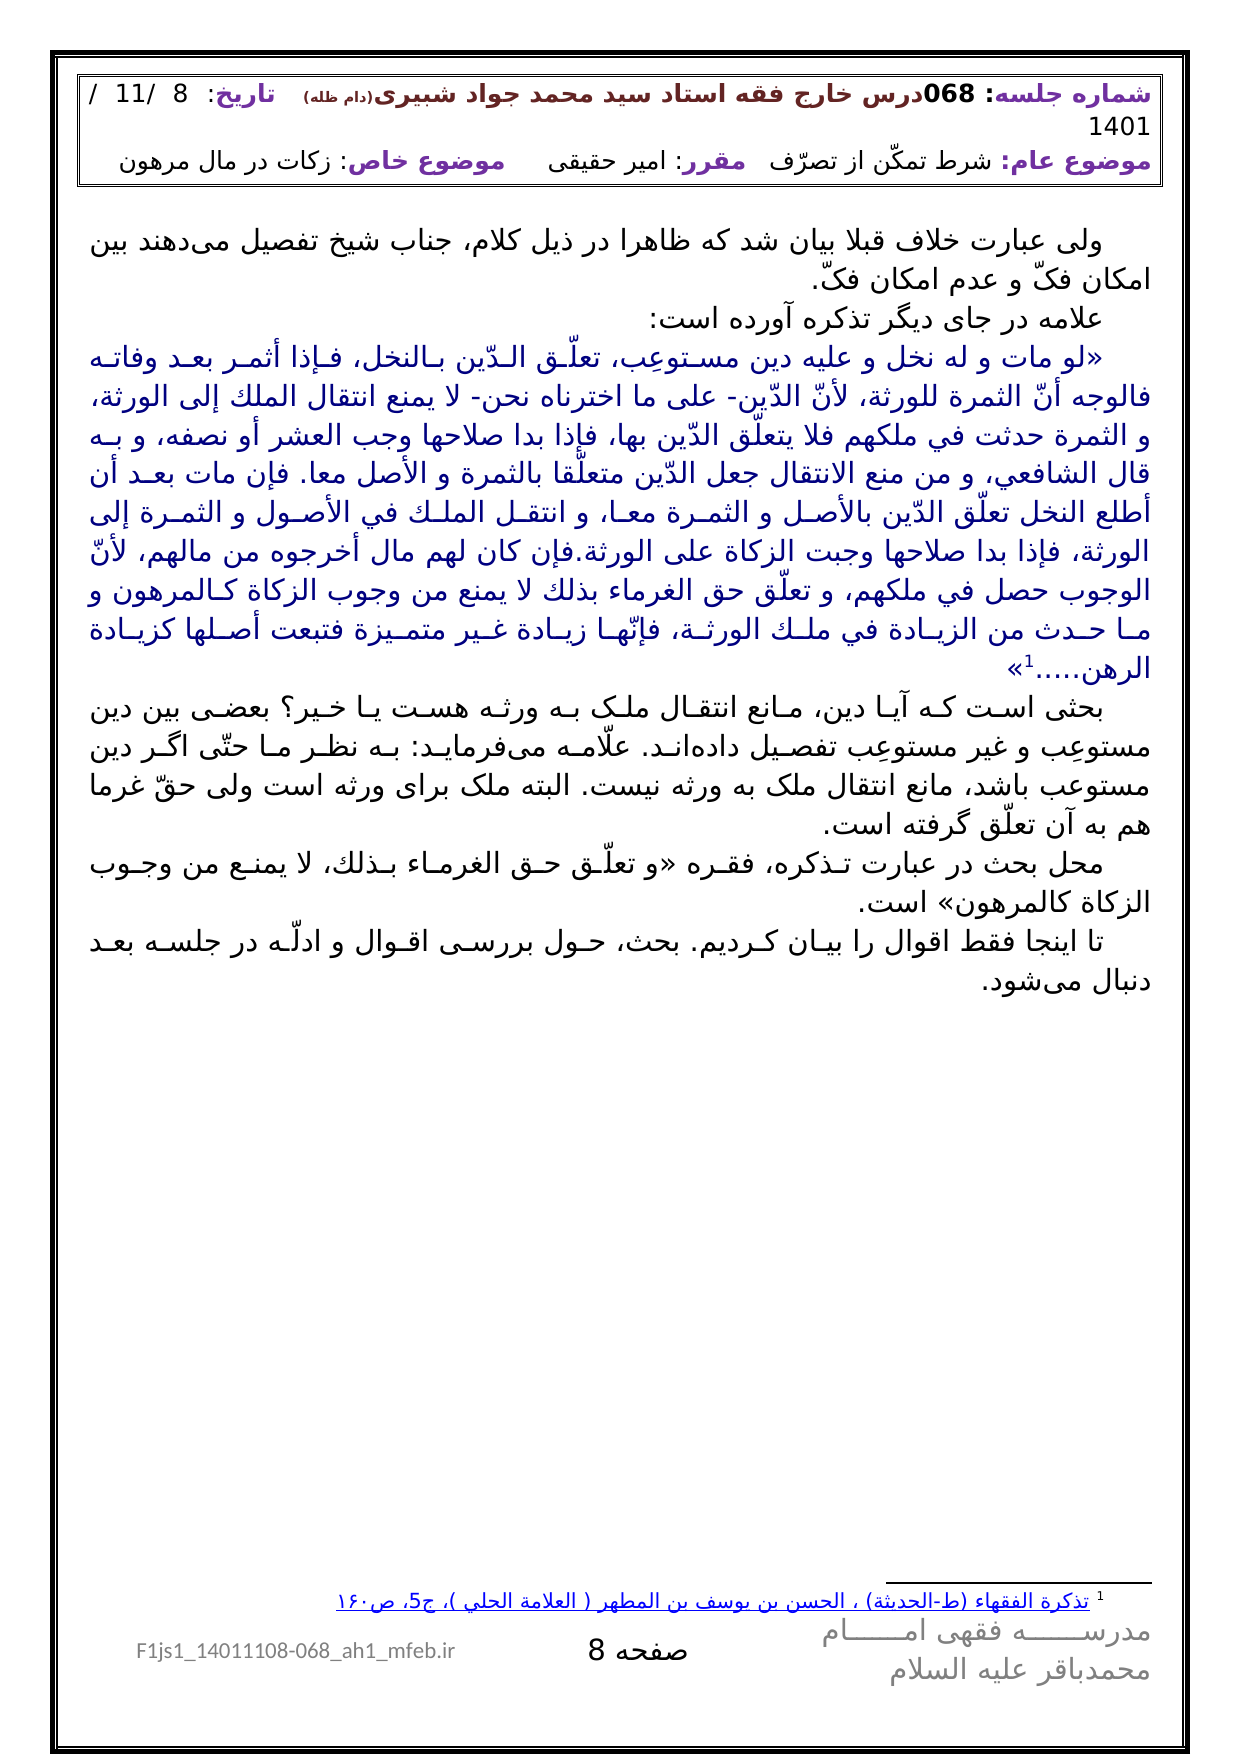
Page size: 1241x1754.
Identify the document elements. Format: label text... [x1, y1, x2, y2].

text علامه در جای دیگر تذکره آورده است: [89, 301, 1152, 335]
text تا اینجا فقط اقوال را بیان کردیم. بحث، حول بررسی اقوال و ادلّه در جلسه بعد دنبال می‌شود. [89, 924, 1152, 997]
text بحثی است که آیا دین، مانع انتقال ملک به ورثه هست یا خیر؟ بعضی بین دین مستوعِب و غیر مستوعِب تفصیل داده‌اند. علّامه می‌فرماید: به نظر ما حتّی اگر دین مستوعب باشد، مانع انتقال ملک به ورثه نیست. البته ملک برای ورثه است ولی حقّ غرما هم به آن تعلّق گرفته است. [89, 691, 1152, 841]
text «لو مات و له نخل و عليه دين مستوعِب، تعلّق الدّين بالنخل‌، فإذا أثمر بعد وفاته فالوجه أنّ الثمرة للورثة، لأنّ الدّين- على ما اخترناه نحن- لا يمنع انتقال الملك إلى الورثة، و الثمرة حدثت في ملكهم فلا يتعلّق الدّين بها، فإذا بدا صلاحها وجب العشر أو نصفه، و به قال الشافعي، و من منع الانتقال جعل الدّين متعلّقا بالثمرة و الأصل معا. فإن مات بعد أن أطلع النخل تعلّق الدّين بالأصل و الثمرة معا، و انتقل الملك في الأصول و الثمرة إلى الورثة، فإذا بدا صلاحها وجبت الزكاة على الورثة.فإن كان لهم مال أخرجوه من مالهم، لأنّ الوجوب حصل في ملكهم، و تعلّق حق الغرماء بذلك لا يمنع من وجوب الزكاة كالمرهون و ما حدث من الزيادة في ملك الورثة، فإنّها زيادة غير متميزة فتبعت أصلها كزيادة الرهن.....» [89, 340, 1152, 686]
text محل بحث در عبارت تذکره، فقره «و تعلّق حق الغرماء بذلك، لا يمنع من وجوب الزكاة كالمرهون» است. [89, 846, 1152, 919]
text ولی عبارت خلاف قبلا بیان شد که ظاهرا در ذیل کلام، جناب شیخ تفصیل می‌دهند بین امکان فکّ و عدم امکان فکّ. [89, 223, 1152, 296]
